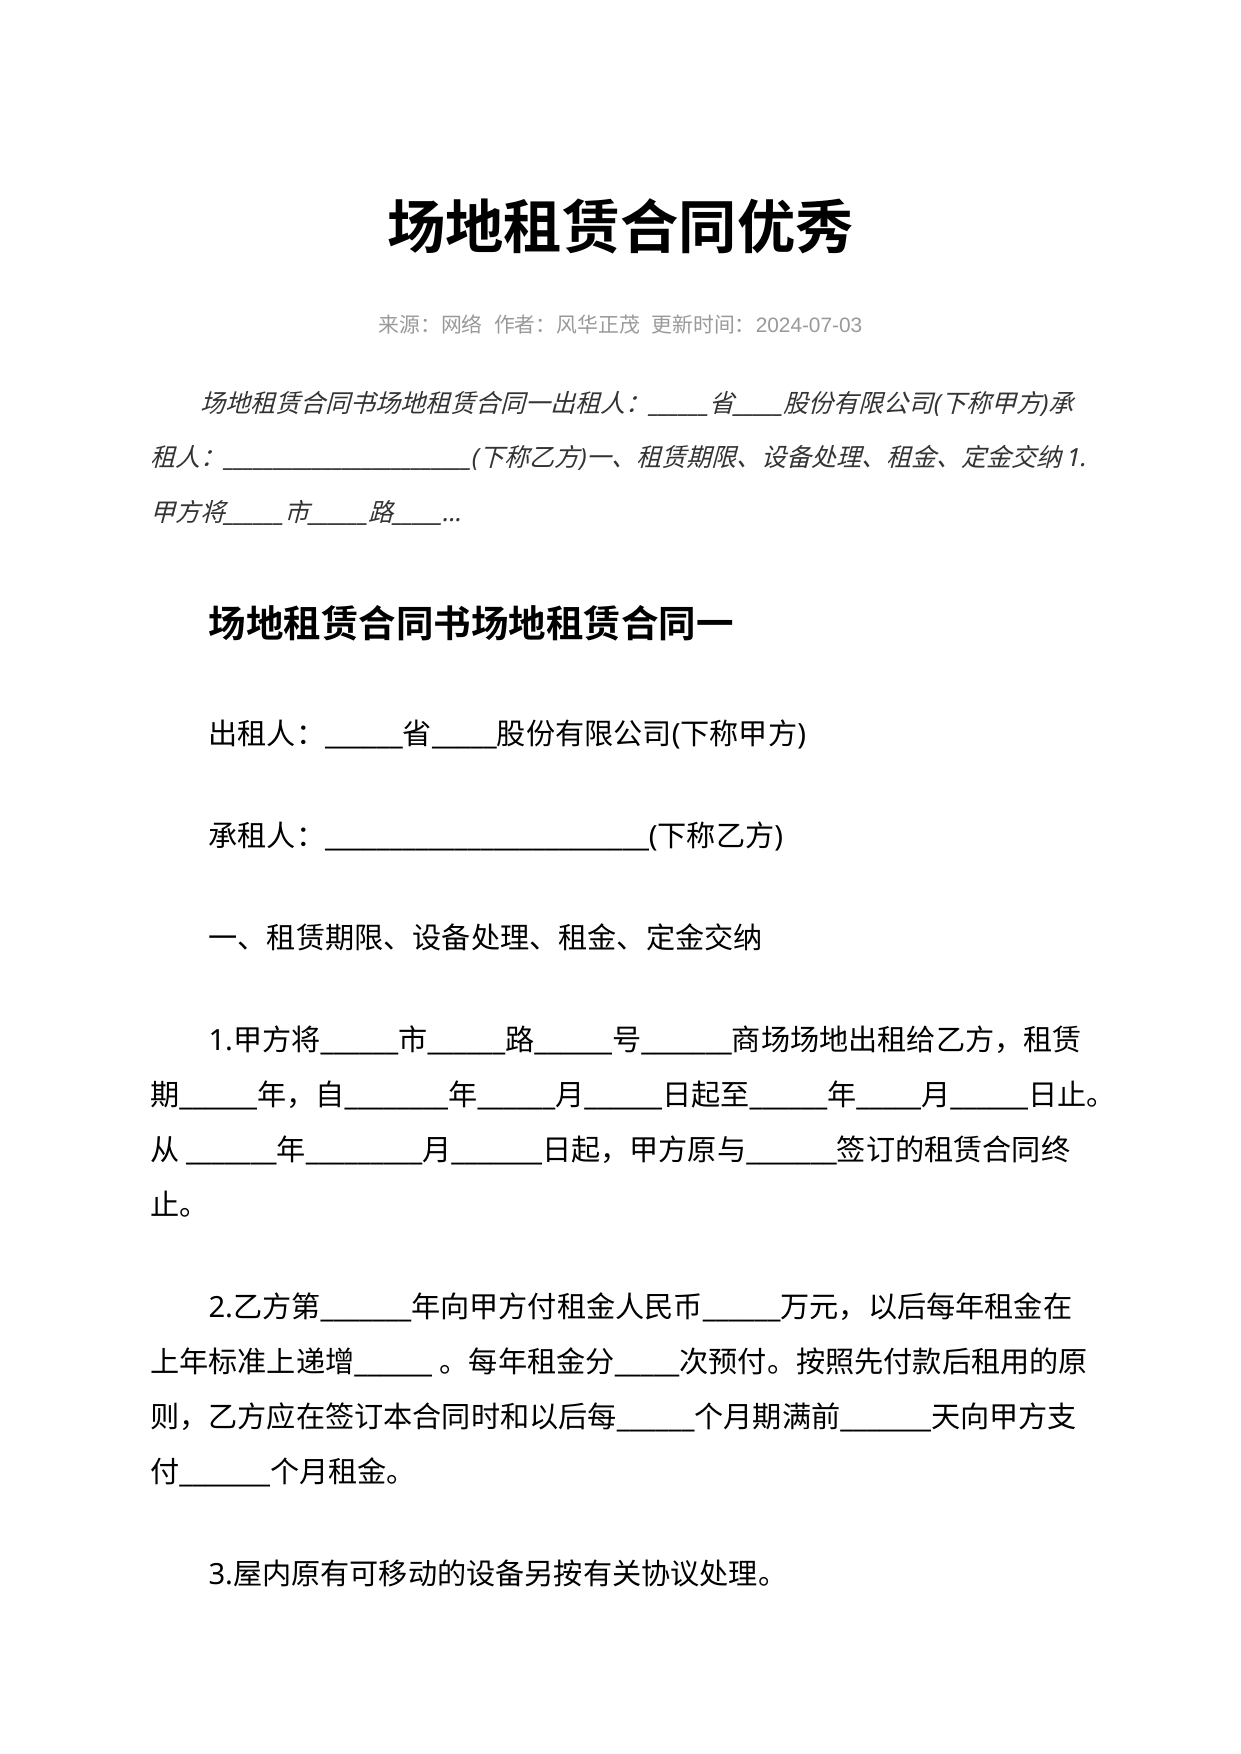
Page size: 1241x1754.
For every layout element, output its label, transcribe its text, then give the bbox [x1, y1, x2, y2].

text 3.屋内原有可移动的设备另按有关协议处理。 [150, 1550, 1090, 1593]
subtitle 场地租赁合同优秀 [150, 181, 1090, 266]
text 场地租赁合同书场地租赁合同一出租人：______省_____股份有限公司(下称甲方)承租人：_________________________(下称乙方)一、租赁期限、设备处理、租金、定金交纳1.甲方将______市______路_____... [150, 383, 1090, 528]
text 场地租赁合同书场地租赁合同一 [150, 593, 1090, 648]
text 来源：网络 作者：风华正茂 更新时间：2024-07-03 [150, 313, 1090, 337]
text 1.甲方将______市______路______号_______商场场地出租给乙方，租赁期______年，自________年______月______日起至______年_____月______日止。从 _______年_________月_______日起，甲方原与_______签订的租赁合同终止。 [150, 1017, 1090, 1224]
text 出租人：______省_____股份有限公司(下称甲方) [150, 711, 1090, 753]
text 一、租赁期限、设备处理、租金、定金交纳 [150, 915, 1090, 957]
text 承租人：_________________________(下称乙方) [150, 813, 1090, 855]
text 2.乙方第_______年向甲方付租金人民币______万元，以后每年租金在上年标准上递增______ 。每年租金分_____次预付。按照先付款后租用的原则，乙方应在签订本合同时和以后每______个月期满前_______天向甲方支付_______个月租金。 [150, 1283, 1090, 1491]
